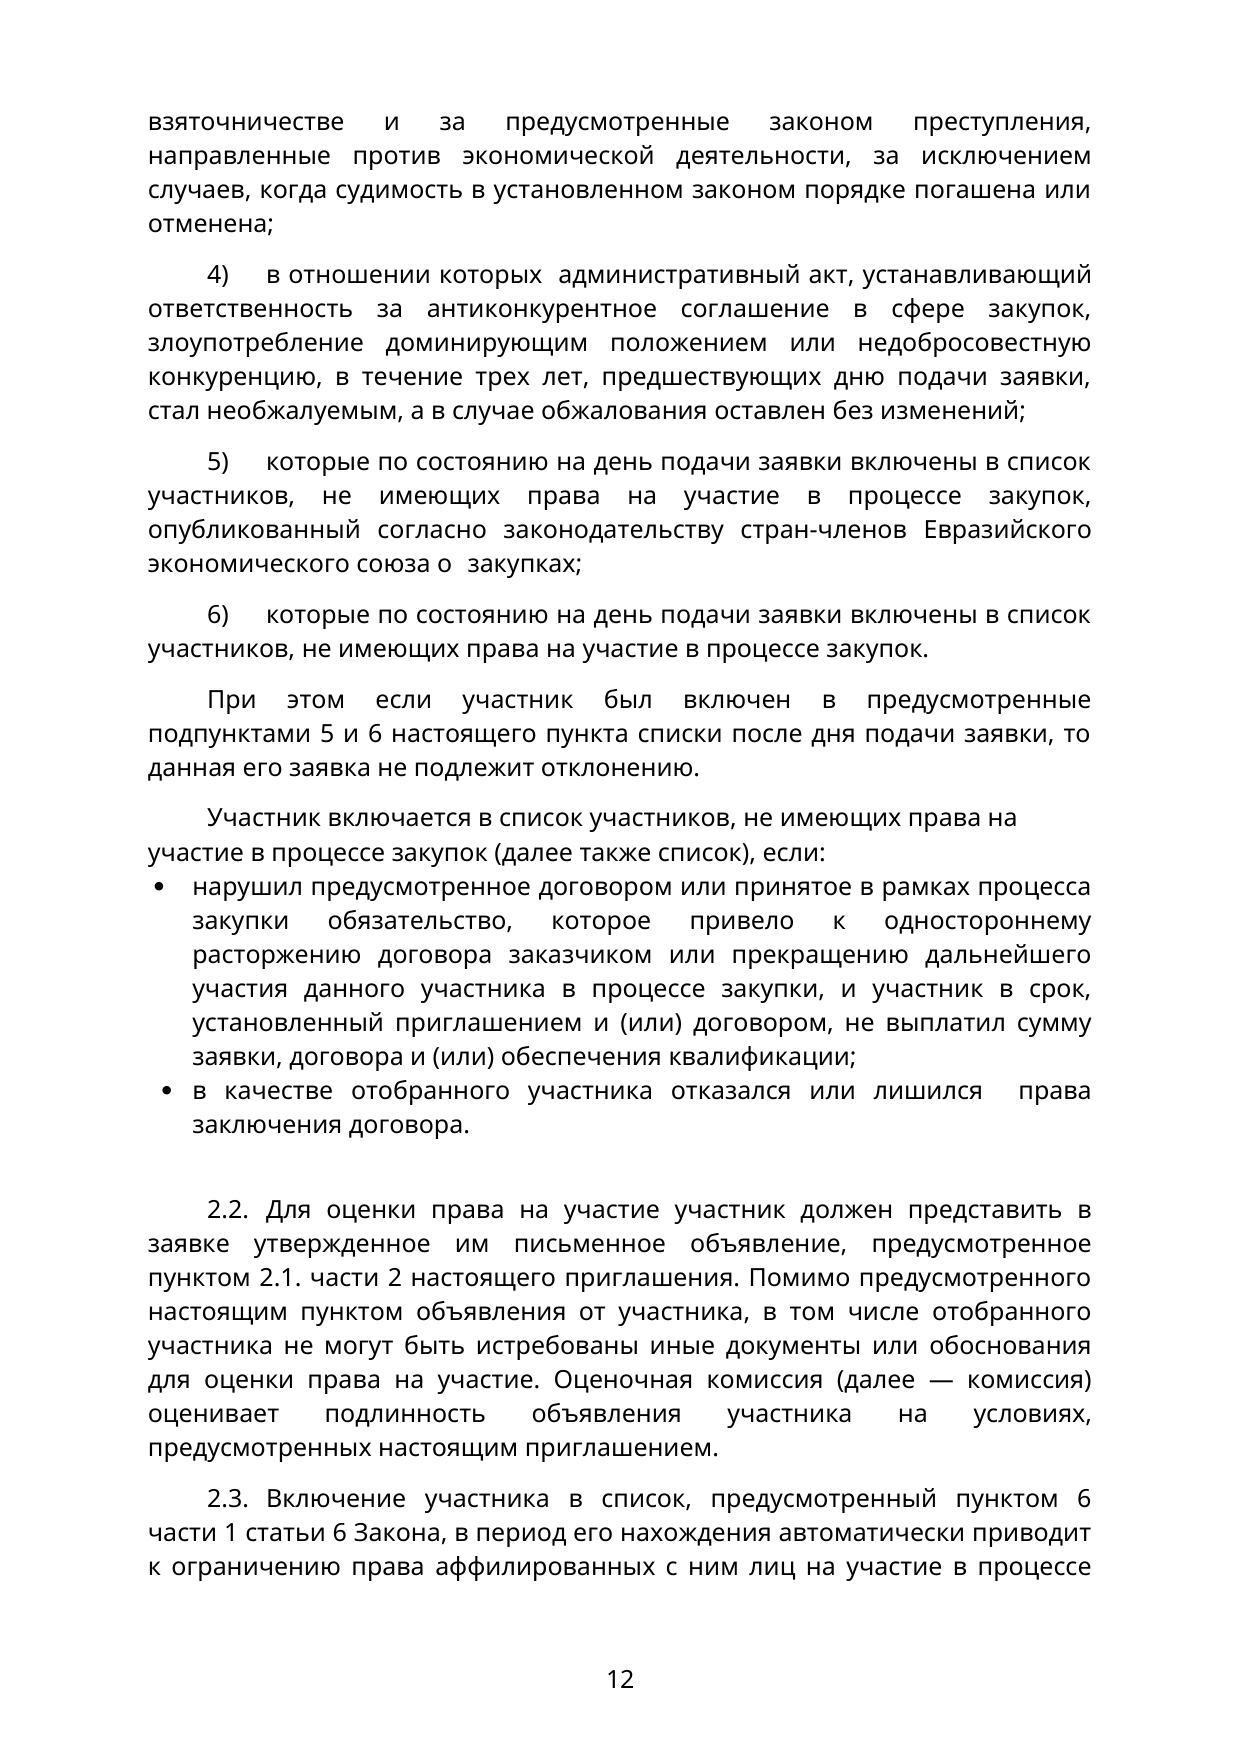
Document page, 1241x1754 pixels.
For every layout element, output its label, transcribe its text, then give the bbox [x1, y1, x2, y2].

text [148, 103, 1092, 240]
text 6) которые по состоянию на день подачи заявки включены в список участников, не имеющих права на участие в процессе закупок. [148, 596, 1092, 664]
text Участник включается в список участников, не имеющих права на участие в процессе закупок (далее также список), если: [148, 800, 1092, 868]
list в качестве отобранного участника отказался или лишился права заключения договора. [162, 1073, 1092, 1141]
text 2.2. Для оценки права на участие участник должен представить в заявке утвержденное им письменное объявление, предусмотренное пунктом 2.1. части 2 настоящего приглашения. Помимо предусмотренного настоящим пунктом объявления от участника, в том числе отобранного участника не могут быть истребованы иные документы или обоснования для оценки права на участие. Оценочная комиссия (далее — комиссия) оценивает подлинность объявления участника на условиях, предусмотренных настоящим приглашением. [148, 1191, 1092, 1464]
list нарушил предусмотренное договором или принятое в рамках процесса закупки обязательство, которое привело к одностороннему расторжению договора заказчиком или прекращению дальнейшего участия данного участника в процессе закупки, и участник в срок, установленный приглашением и (или) договором, не выплатил сумму заявки, договора и (или) обеспечения квалификации; [154, 868, 1092, 1073]
text 4) в отношении которых административный акт, устанавливающий ответственность за антиконкурентное соглашение в сфере закупок, злоупотребление доминирующим положением или недобросовестную конкуренцию, в течение трех лет, предшествующих дню подачи заявки, стал необжалуемым, а в случае обжалования оставлен без изменений; [148, 256, 1092, 427]
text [148, 1481, 1092, 1583]
text При этом если участник был включен в предусмотренные подпунктами 5 и 6 настоящего пункта списки после дня подачи заявки, то данная его заявка не подлежит отклонению. [148, 681, 1092, 783]
text 5) которые по состоянию на день подачи заявки включены в список участников, не имеющих права на участие в процессе закупок, опубликованный согласно законодательству стран-членов Евразийского экономического союза о закупках; [148, 443, 1092, 580]
